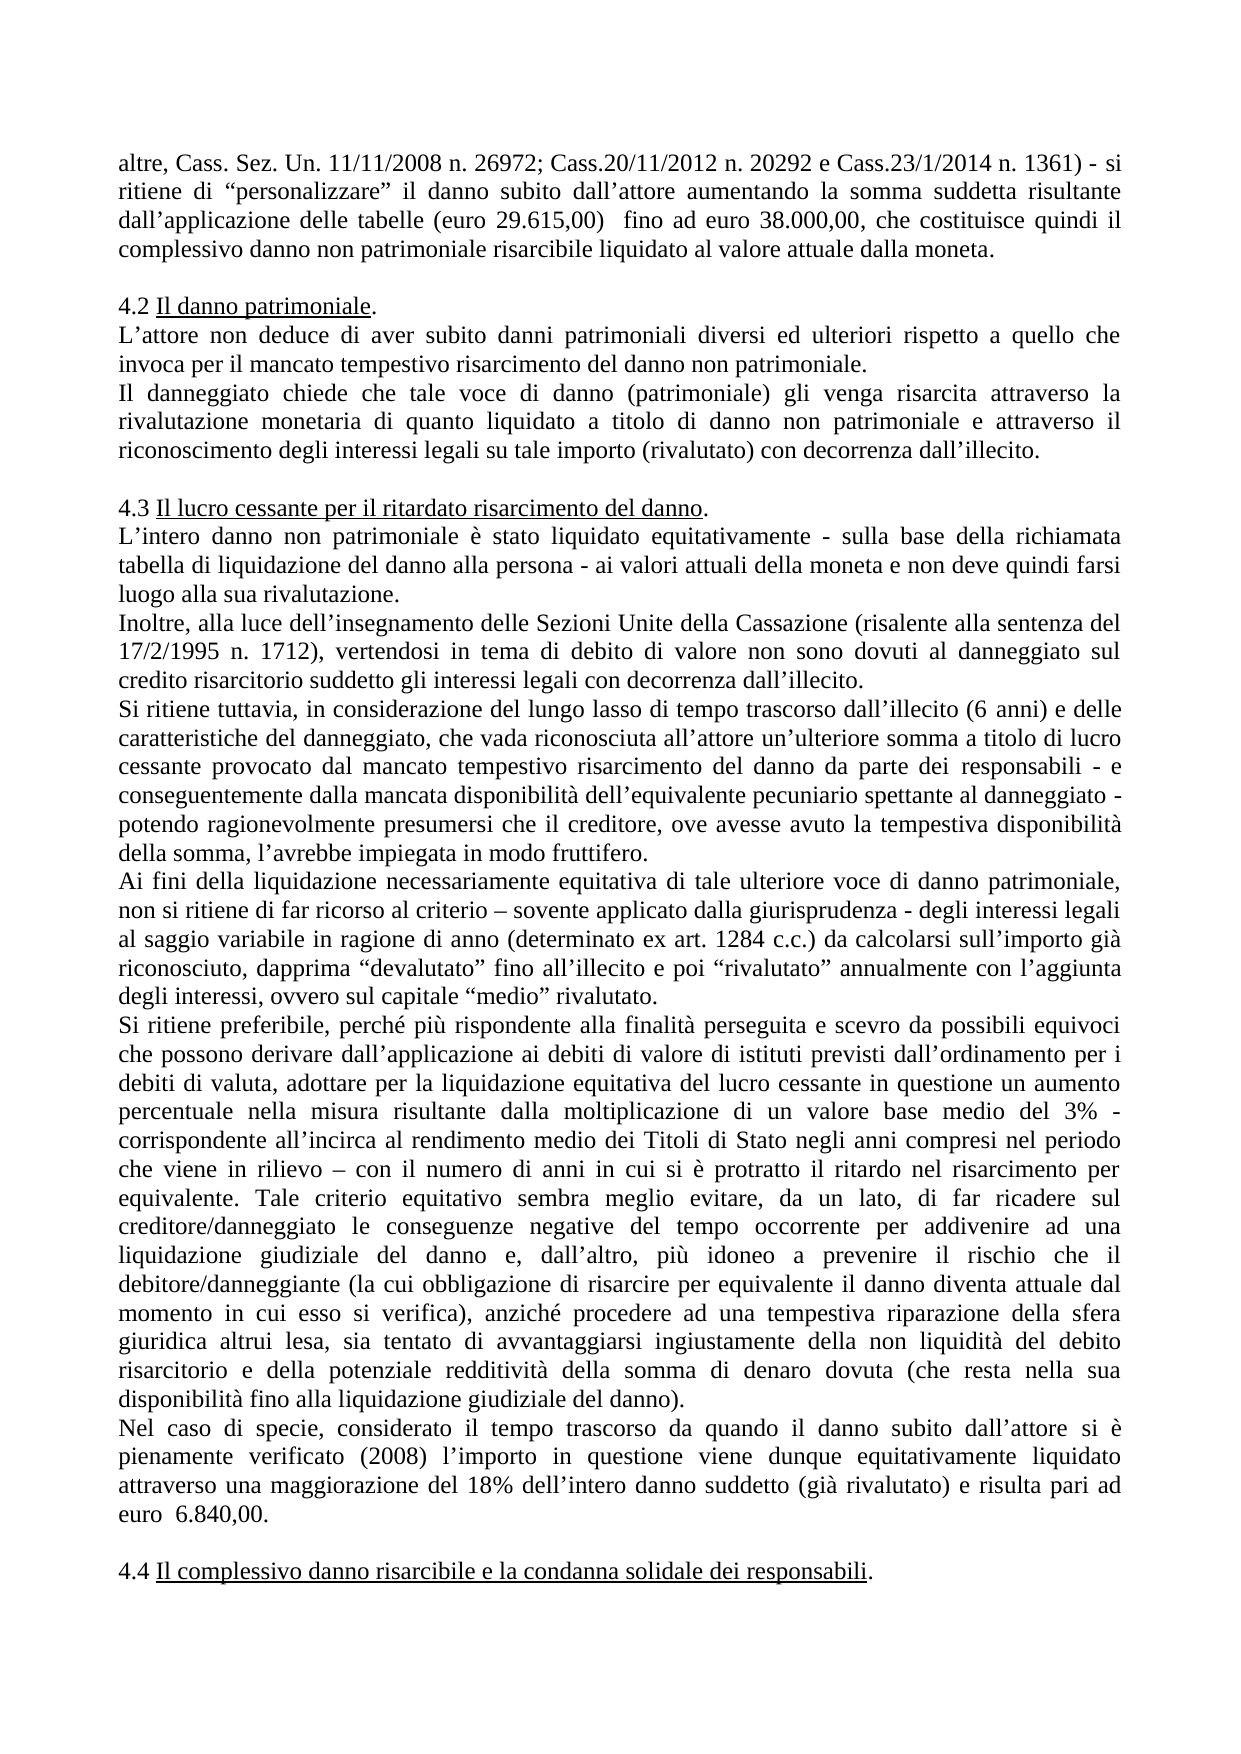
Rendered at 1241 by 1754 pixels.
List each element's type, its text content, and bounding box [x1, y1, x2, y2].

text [118, 148, 1122, 263]
text 4.4 Il complessivo danno risarcibile e la condanna solidale dei responsabili. [118, 1556, 1122, 1585]
text 4.2 Il danno patrimoniale. [118, 291, 1122, 320]
text Si ritiene tuttavia, in considerazione del lungo lasso di tempo trascorso dall’illecito (6 anni) e delle caratteristiche del danneggiato, che vada riconosciuta all’attore un’ulteriore somma a titolo di lucro cessante provocato dal mancato tempestivo risarcimento del danno da parte dei responsabili - e conseguentemente dalla mancata disponibilità dell’equivalente pecuniario spettante al danneggiato - potendo ragionevolmente presumersi che il creditore, ove avesse avuto la tempestiva disponibilità della somma, l’avrebbe impiegata in modo fruttifero. [118, 694, 1122, 866]
text Si ritiene preferibile, perché più rispondente alla finalità perseguita e scevro da possibili equivoci che possono derivare dall’applicazione ai debiti di valore di istituti previsti dall’ordinamento per i debiti di valuta, adottare per la liquidazione equitativa del lucro cessante in questione un aumento percentuale nella misura risultante dalla moltiplicazione di un valore base medio del 3% - corrispondente all’incirca al rendimento medio dei Titoli di Stato negli anni compresi nel periodo che viene in rilievo – con il numero di anni in cui si è protratto il ritardo nel risarcimento per equivalente. Tale criterio equitativo sembra meglio evitare, da un lato, di far ricadere sul creditore/danneggiato le conseguenze negative del tempo occorrente per addivenire ad una liquidazione giudiziale del danno e, dall’altro, più idoneo a prevenire il rischio che il debitore/danneggiante (la cui obbligazione di risarcire per equivalente il danno diventa attuale dal momento in cui esso si verifica), anziché procedere ad una tempestiva riparazione della sfera giuridica altrui lesa, sia tentato di avvantaggiarsi ingiustamente della non liquidità del debito risarcitorio e della potenziale redditività della somma di denaro dovuta (che resta nella sua disponibilità fino alla liquidazione giudiziale del danno). [118, 1010, 1122, 1413]
text Il danneggiato chiede che tale voce di danno (patrimoniale) gli venga risarcita attraverso la rivalutazione monetaria di quanto liquidato a titolo di danno non patrimoniale e attraverso il riconoscimento degli interessi legali su tale importo (rivalutato) con decorrenza dall’illecito. [118, 378, 1122, 464]
text L’attore non deduce di aver subito danni patrimoniali diversi ed ulteriori rispetto a quello che invoca per il mancato tempestivo risarcimento del danno non patrimoniale. [118, 320, 1122, 378]
text 4.3 Il lucro cessante per il ritardato risarcimento del danno. [118, 493, 1122, 521]
text Nel caso di specie, considerato il tempo trascorso da quando il danno subito dall’attore si è pienamente verificato (2008) l’importo in questione viene dunque equitativamente liquidato attraverso una maggiorazione del 18% dell’intero danno suddetto (già rivalutato) e risulta pari ad euro 6.840,00. [118, 1413, 1122, 1528]
text Inoltre, alla luce dell’insegnamento delle Sezioni Unite della Cassazione (risalente alla sentenza del 17/2/1995 n. 1712), vertendosi in tema di debito di valore non sono dovuti al danneggiato sul credito risarcitorio suddetto gli interessi legali con decorrenza dall’illecito. [118, 608, 1122, 694]
text L’intero danno non patrimoniale è stato liquidato equitativamente - sulla base della richiamata tabella di liquidazione del danno alla persona - ai valori attuali della moneta e non deve quindi farsi luogo alla sua rivalutazione. [118, 521, 1122, 608]
text Ai fini della liquidazione necessariamente equitativa di tale ulteriore voce di danno patrimoniale, non si ritiene di far ricorso al criterio – sovente applicato dalla giurisprudenza - degli interessi legali al saggio variabile in ragione di anno (determinato ex art. 1284 c.c.) da calcolarsi sull’importo già riconosciuto, dapprima “devalutato” fino all’illecito e poi “rivalutato” annualmente con l’aggiunta degli interessi, ovvero sul capitale “medio” rivalutato. [118, 866, 1122, 1010]
